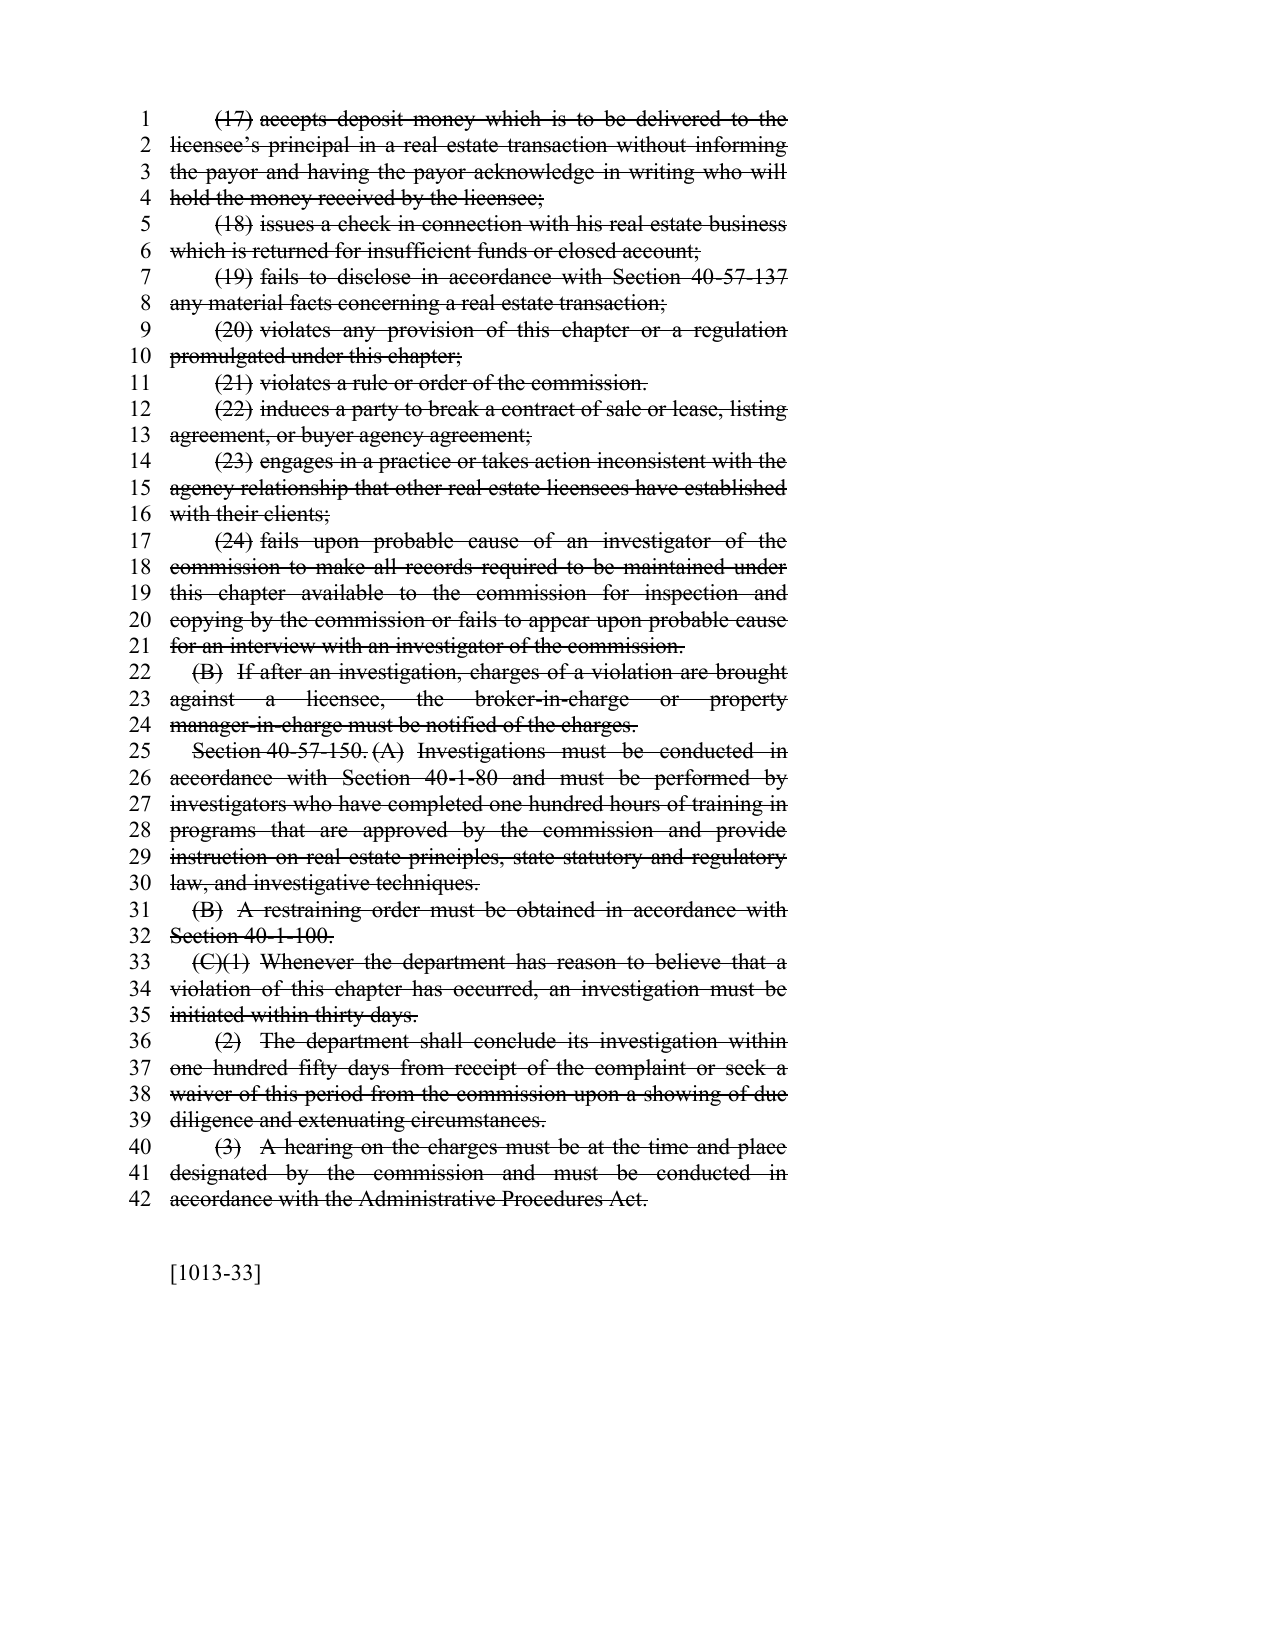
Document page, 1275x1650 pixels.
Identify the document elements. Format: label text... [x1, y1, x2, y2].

text (B) A restraining order must be obtained in accordance with Section 40-1-100. [169, 896, 787, 948]
text (C)(1) Whenever the department has reason to believe that a violation of this chapter has occurred, an investigation must be initiated within thirty days. [169, 990, 787, 1027]
text (23) engages in a practice or takes action inconsistent with the agency relationship that other real estate licensees have established with their clients; [169, 489, 787, 527]
text (22) induces a party to break a contract of sale or lease, listing agreement, or buyer agency agreement; [169, 395, 787, 448]
text (17) accepts deposit money which is to be delivered to the licensee’s principal in a real estate transaction without informing the payor and having the payor acknowledge in writing who will hold the money received by the licensee; [169, 173, 787, 210]
text (19) fails to disclose in accordance with Section 40-57-137 any material facts concerning a real estate transaction; [169, 263, 787, 316]
text (17) accepts deposit money which is to be delivered to the licensee’s principal in a real estate transaction without informing the payor and having the payor acknowledge in writing who will hold the money received by the licensee; [169, 105, 787, 146]
text Section 40-57-150. (A) Investigations must be conducted in accordance with Section 40-1-80 and must be performed by investigators who have completed one hundred hours of training in programs that are approved by the commission and provide instruction on real estate principles, state statutory and regulatory law, and investigative techniques. [169, 737, 787, 778]
text (20) violates any provision of this chapter or a regulation promulgated under this chapter; [169, 316, 787, 368]
text (B) If after an investigation, charges of a violation are brought against a licensee, the broker-in-charge or property manager-in-charge must be notified of the charges. [169, 700, 787, 737]
text Section 40-57-150. (A) Investigations must be conducted in accordance with Section 40-1-80 and must be performed by investigators who have completed one hundred hours of training in programs that are approved by the commission and provide instruction on real estate principles, state statutory and regulatory law, and investigative techniques. [169, 858, 787, 896]
text (23) engages in a practice or takes action inconsistent with the agency relationship that other real estate licensees have established with their clients; [169, 448, 787, 488]
text (3) A hearing on the charges must be at the time and place designated by the commission and must be conducted in accordance with the Administrative Procedures Act. [169, 1175, 787, 1212]
text (24) fails upon probable cause of an investigator of the commission to make all records required to be maintained under this chapter available to the commission for inspection and copying by the commission or fails to appear upon probable cause for an interview with an investigator of the commission. [169, 527, 787, 567]
text (21) violates a rule or order of the commission. [169, 368, 787, 395]
text (3) A hearing on the charges must be at the time and place designated by the commission and must be conducted in accordance with the Administrative Procedures Act. [169, 1133, 787, 1174]
text (24) fails upon probable cause of an investigator of the commission to make all records required to be maintained under this chapter available to the commission for inspection and copying by the commission or fails to appear upon probable cause for an interview with an investigator of the commission. [169, 621, 787, 658]
text (C)(1) Whenever the department has reason to believe that a violation of this chapter has occurred, an investigation must be initiated within thirty days. [169, 948, 787, 989]
text (B) If after an investigation, charges of a violation are brought against a licensee, the broker-in-charge or property manager-in-charge must be notified of the charges. [169, 658, 787, 699]
text (17) accepts deposit money which is to be delivered to the licensee’s principal in a real estate transaction without informing the payor and having the payor acknowledge in writing who will hold the money received by the licensee; [169, 147, 787, 172]
text (2) The department shall conclude its investigation within one hundred fifty days from receipt of the complaint or seek a waiver of this period from the commission upon a showing of due diligence and extenuating circumstances. [169, 1095, 787, 1133]
text (2) The department shall conclude its investigation within one hundred fifty days from receipt of the complaint or seek a waiver of this period from the commission upon a showing of due diligence and extenuating circumstances. [169, 1027, 787, 1068]
text (18) issues a check in connection with his real estate business which is returned for insufficient funds or closed account; [169, 210, 787, 263]
text (2) The department shall conclude its investigation within one hundred fifty days from receipt of the complaint or seek a waiver of this period from the commission upon a showing of due diligence and extenuating circumstances. [169, 1069, 787, 1094]
